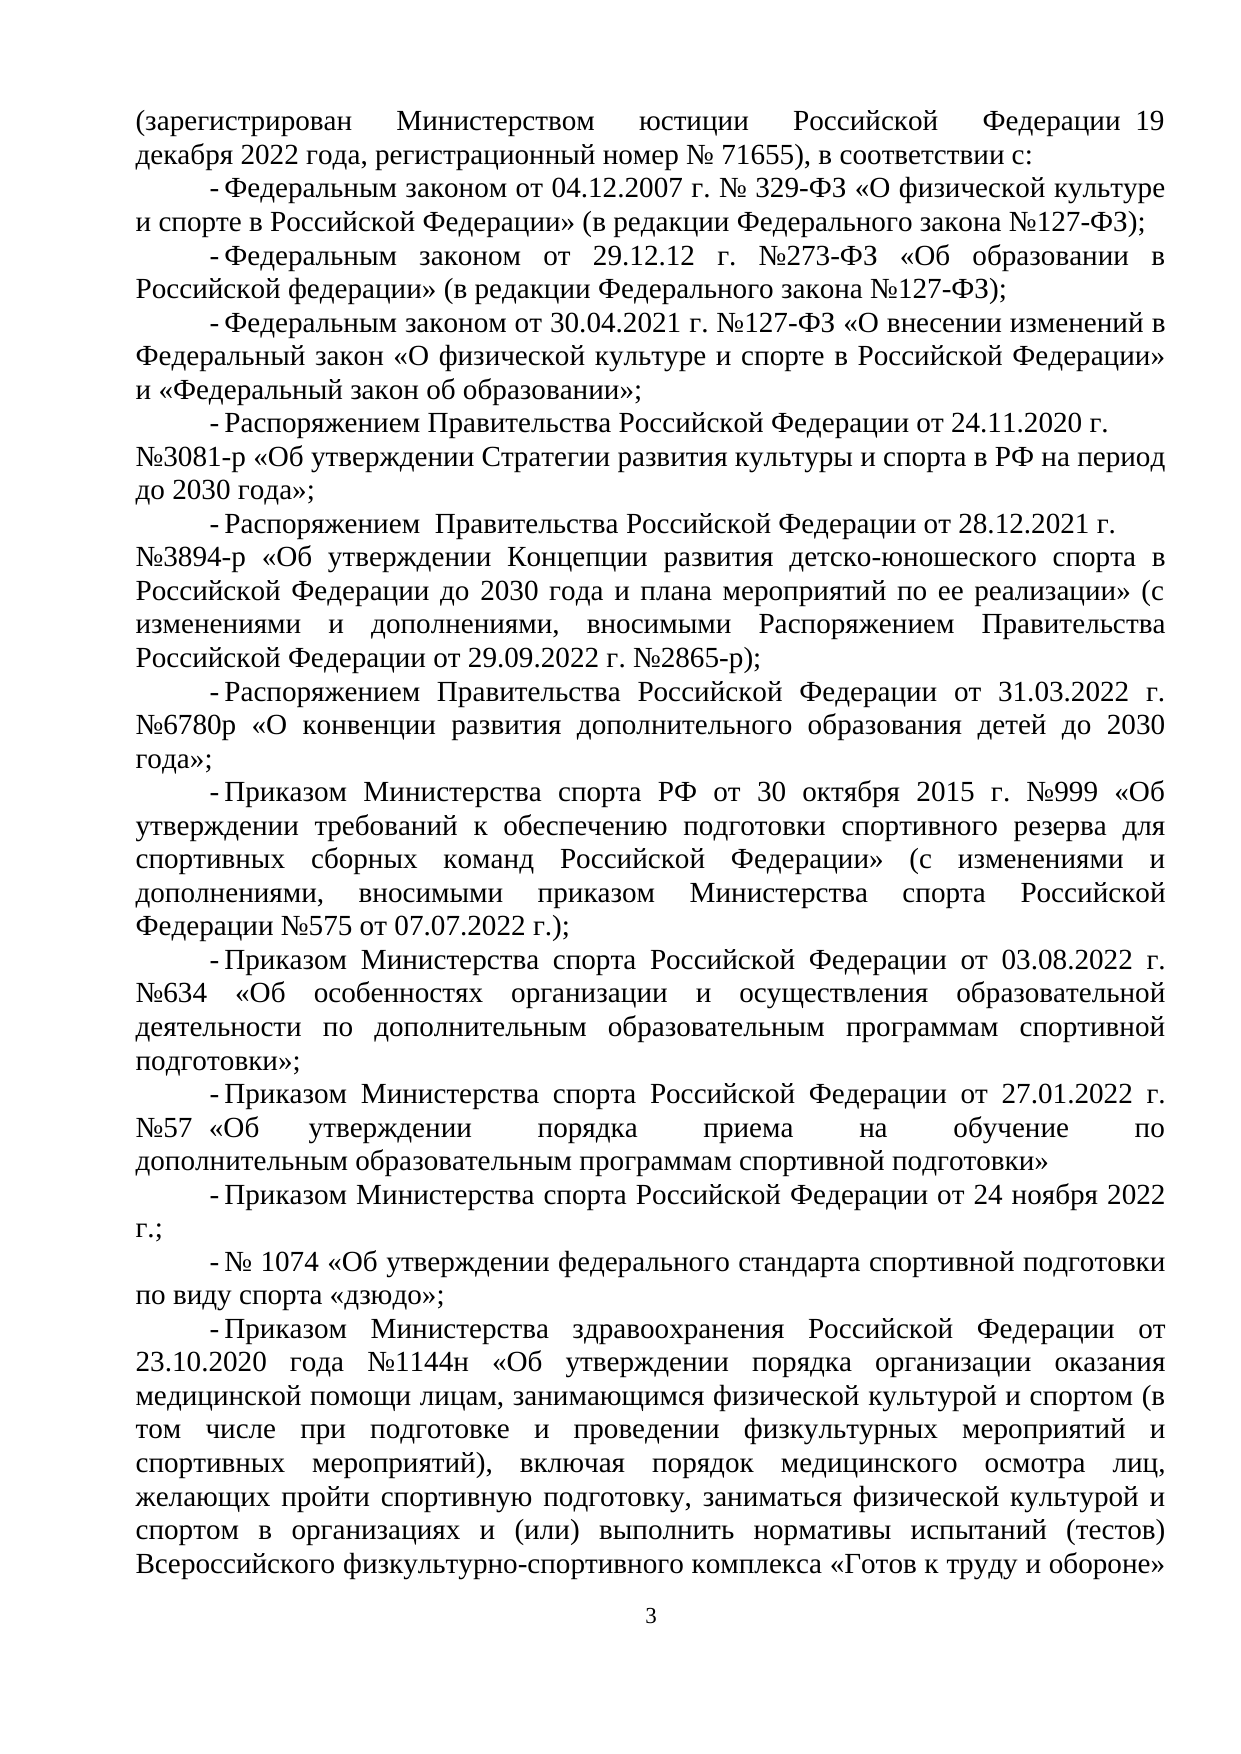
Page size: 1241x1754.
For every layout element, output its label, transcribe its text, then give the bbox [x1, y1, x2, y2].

list № 1074 «Об утверждении федерального стандарта спортивной подготовки по виду спорта «дзюдо»; [135, 1244, 1166, 1311]
list Распоряжением Правительства Российской Федерации от 24.11.2020 г. [135, 405, 1166, 439]
list Приказом Министерства спорта Российской Федерации от 24 ноября 2022 г.; [135, 1177, 1166, 1244]
list Распоряжением Правительства Российской Федерации от 31.03.2022 г. №6780р «О конвенции развития дополнительного образования детей до 2030 года»; [135, 674, 1166, 774]
text №3081-р «Об утверждении Стратегии развития культуры и спорта в РФ на период до 2030 года»; [135, 439, 1166, 506]
list Федеральным законом от 30.04.2021 г. №127-ФЗ «О внесении изменений в Федеральный закон «О физической культуре и спорте в Российской Федерации» и «Федеральный закон об образовании»; [135, 305, 1166, 405]
list Приказом Министерства спорта Российской Федерации от 27.01.2022 г. №57 «Об утверждении порядка приема на обучение по дополнительным образовательным программам спортивной подготовки» [135, 1076, 1166, 1177]
text №3894-р «Об утверждении Концепции развития детско-юношеского спорта в Российской Федерации до 2030 года и плана мероприятий по ее реализации» (с изменениями и дополнениями, вносимыми Распоряжением Правительства Российской Федерации от 29.09.2022 г. №2865-р); [135, 539, 1166, 674]
list Федеральным законом от 04.12.2007 г. № 329-ФЗ «О физической культуре и спорте в Российской Федерации» (в редакции Федерального закона №127-ФЗ); [135, 171, 1166, 238]
list Приказом Министерства спорта Российской Федерации от 03.08.2022 г. №634 «Об особенностях организации и осуществления образовательной деятельности по дополнительным образовательным программам спортивной подготовки»; [135, 942, 1166, 1076]
list Федеральным законом от 29.12.12 г. №273-ФЗ «Об образовании в Российской федерации» (в редакции Федерального закона №127-ФЗ); [135, 238, 1166, 305]
list Распоряжением Правительства Российской Федерации от 28.12.2021 г. [135, 506, 1166, 539]
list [135, 1311, 1166, 1579]
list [135, 103, 1166, 171]
list Приказом Министерства спорта РФ от 30 октября 2015 г. №999 «Об утверждении требований к обеспечению подготовки спортивного резерва для спортивных сборных команд Российской Федерации» (с изменениями и дополнениями, вносимыми приказом Министерства спорта Российской Федерации №575 от 07.07.2022 г.); [135, 774, 1166, 942]
